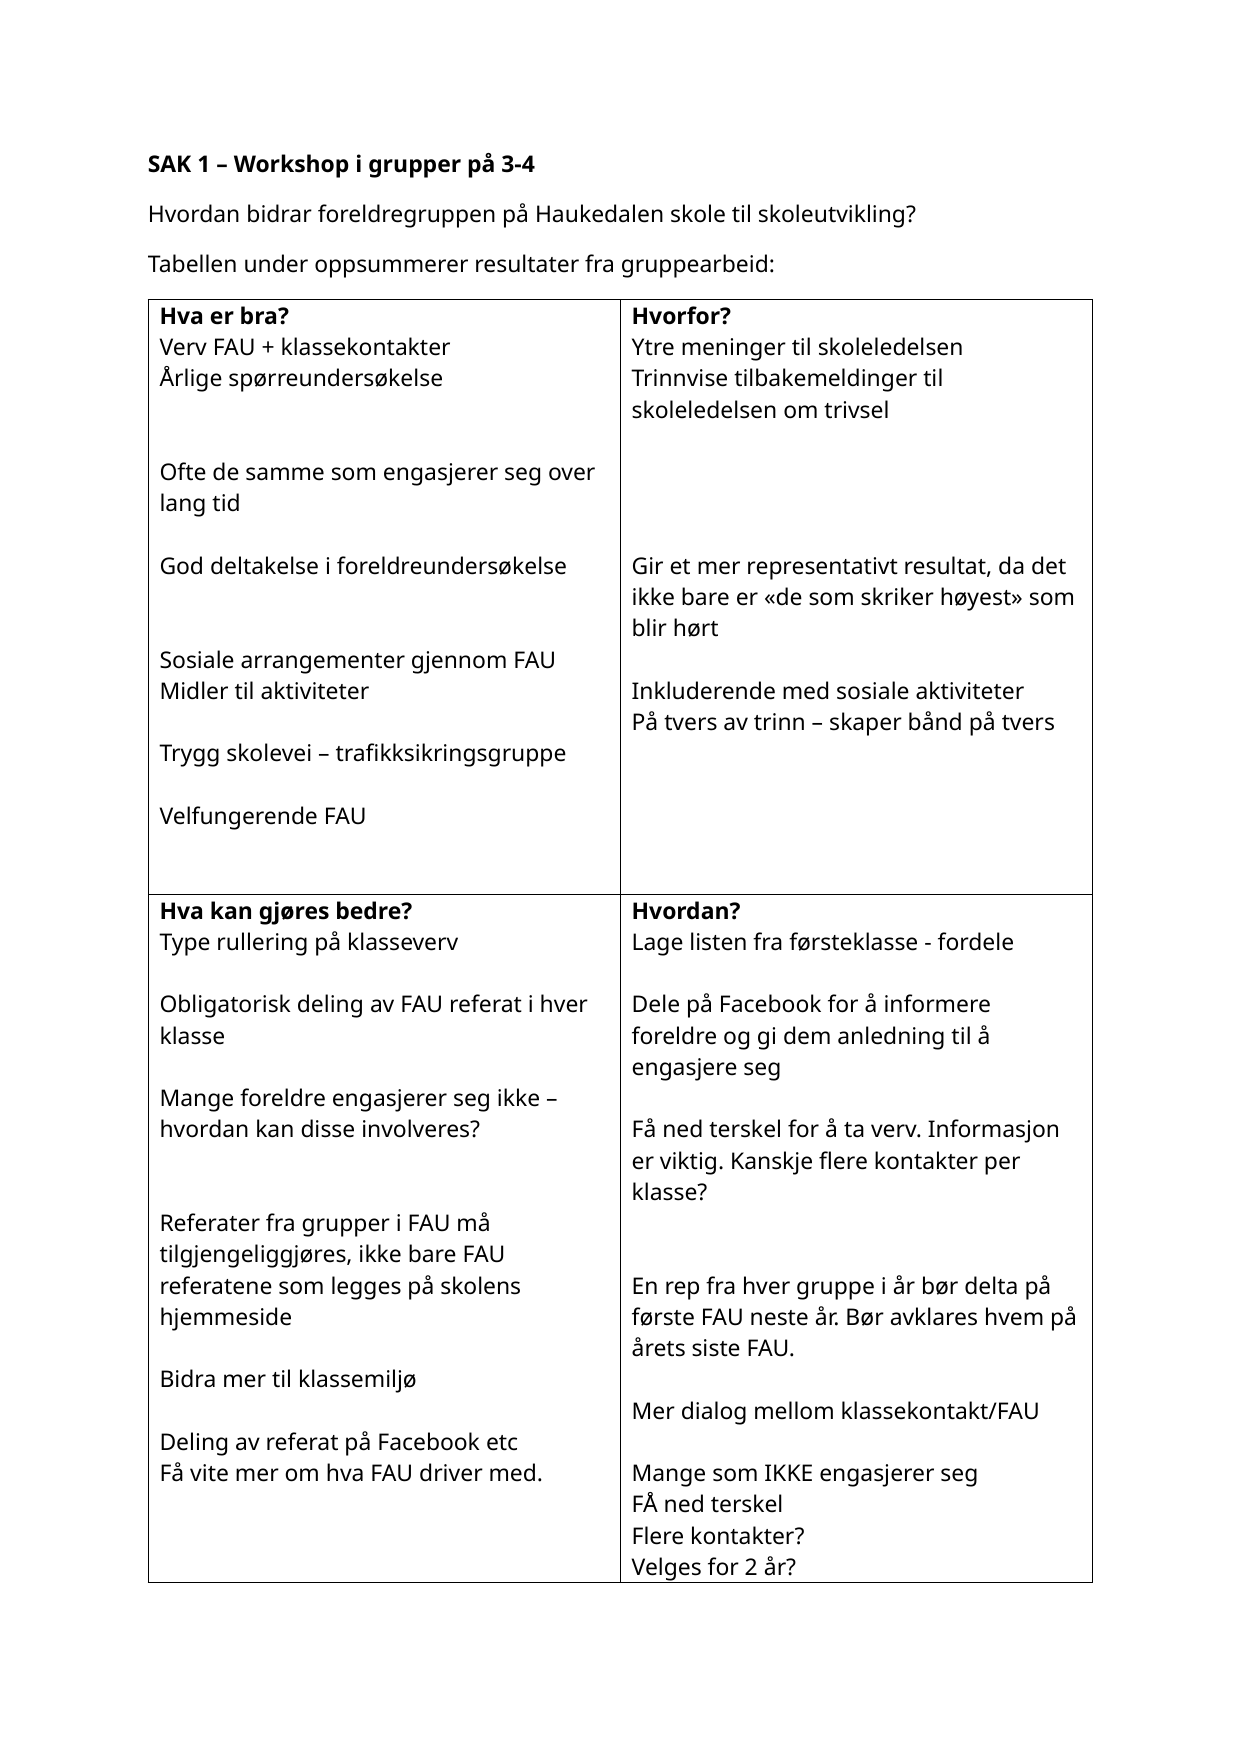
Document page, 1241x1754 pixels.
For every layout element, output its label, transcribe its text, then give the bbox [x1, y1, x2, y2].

table_header Hvorfor? Ytre meninger til skoleledelsen Trinnvise tilbakemeldinger til skoleledelsen om trivsel Gir et mer representativt resultat, da det ikke bare er «de som skriker høyest» som blir hørt Inkluderende med sosiale aktiviteter På tvers av trinn – skaper bånd på tvers [621, 300, 1092, 894]
table_header Hva er bra? Verv FAU + klassekontakter Årlige spørreundersøkelse Ofte de samme som engasjerer seg over lang tid God deltakelse i foreldreundersøkelse Sosiale arrangementer gjennom FAU Midler til aktiviteter Trygg skolevei – trafikksikringsgruppe Velfungerende FAU [149, 300, 620, 894]
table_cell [621, 895, 1092, 1582]
text SAK 1 – Workshop i grupper på 3-4 [148, 148, 1093, 179]
text Tabellen under oppsummerer resultater fra gruppearbeid: [148, 248, 1093, 280]
text Hvordan bidrar foreldregruppen på Haukedalen skole til skoleutvikling? [148, 198, 1093, 229]
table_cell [149, 895, 620, 1582]
